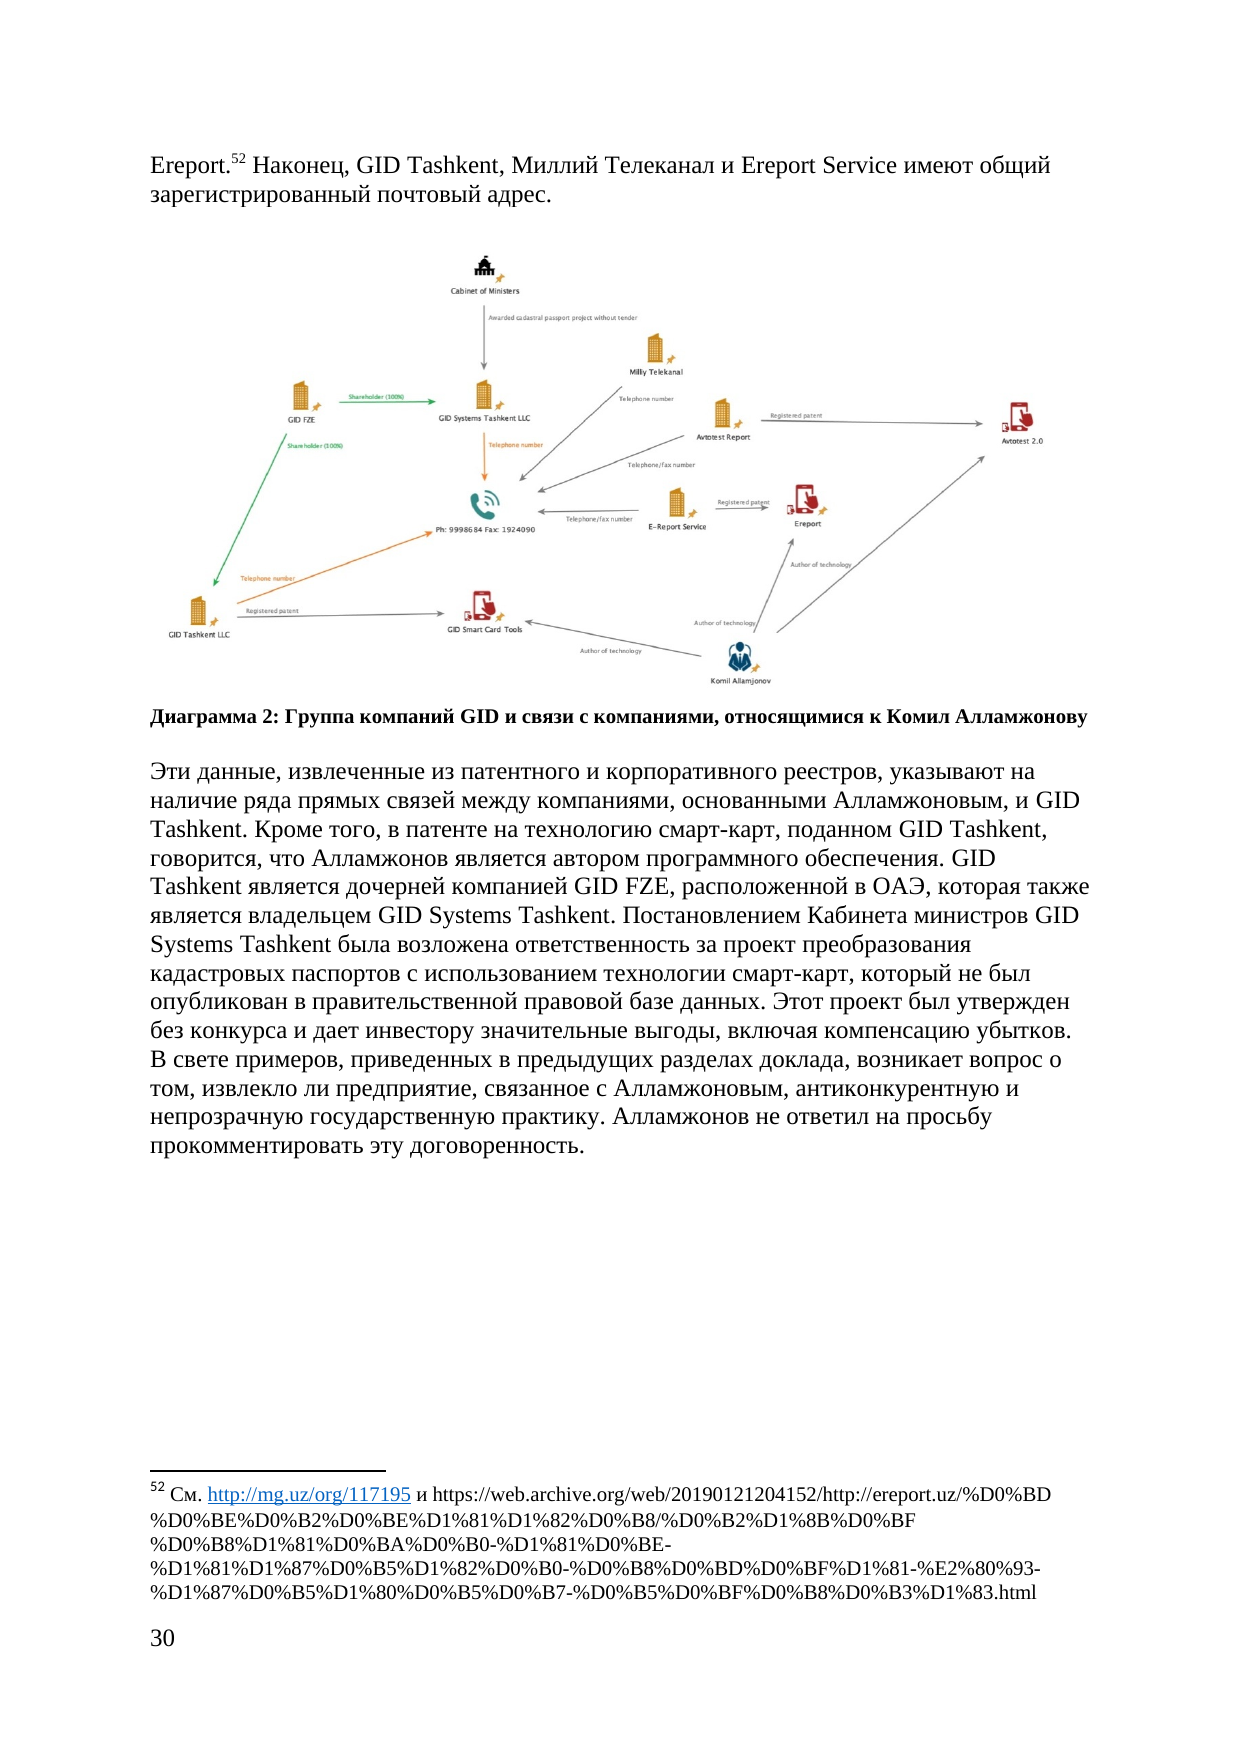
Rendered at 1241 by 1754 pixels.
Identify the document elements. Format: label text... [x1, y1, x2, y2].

text Диаграмма 2: Группа компаний GID и связи с компаниями, относящимися к Комил Алламжонову [150, 704, 1090, 728]
text Эти данные, извлеченные из патентного и корпоративного реестров, указывают на наличие ряда прямых связей между компаниями, основанными Алламжоновым, и GID Tashkent. Кроме того, в патенте на технологию смарт-карт, поданном GID Tashkent, говорится, что Алламжонов является автором программного обеспечения. GID Tashkent является дочерней компанией GID FZE, расположенной в ОАЭ, которая также является владельцем GID Systems Tashkent. Постановлением Кабинета министров GID Systems Tashkent была возложена ответственность за проект преобразования кадастровых паспортов с использованием технологии смарт-карт, который не был опубликован в правительственной правовой базе данных. Этот проект был утвержден без конкурса и дает инвестору значительные выгоды, включая компенсацию убытков. В свете примеров, приведенных в предыдущих разделах доклада, возникает вопрос о том, извлекло ли предприятие, связанное с Алламжоновым, антиконкурентную и непрозрачную государственную практику. Алламжонов не ответил на просьбу прокомментировать эту договоренность. [150, 756, 1090, 1159]
text Дальнейшие зарегистрированные корпоративные данные связывают GID с сетью компаний, которые, как утверждает Алламжонов, основаны им. Например, GID Systems Tashkent и GID Tashkent имеют общий зарегистрированный номер телефона с Ereport Service, Avtotest Report и Pomidor Entertainment (теперь известна как «Миллий Телеканал»). Эта информация содержится в выписках из соответствующих компаний, которые ведутся в государственном реестре юридических лиц. Номер факса, предоставленный Агентству интеллектуальной собственности Узбекистана и GID Tashkent, также указан в Интернете в качестве номера факса для отчетов Avtotest и Ereport. Наконец, GID Tashkent, Миллий Телеканал и Ereport Service имеют общий зарегистрированный почтовый адрес. [150, 150, 1090, 207]
picture [150, 207, 1090, 704]
